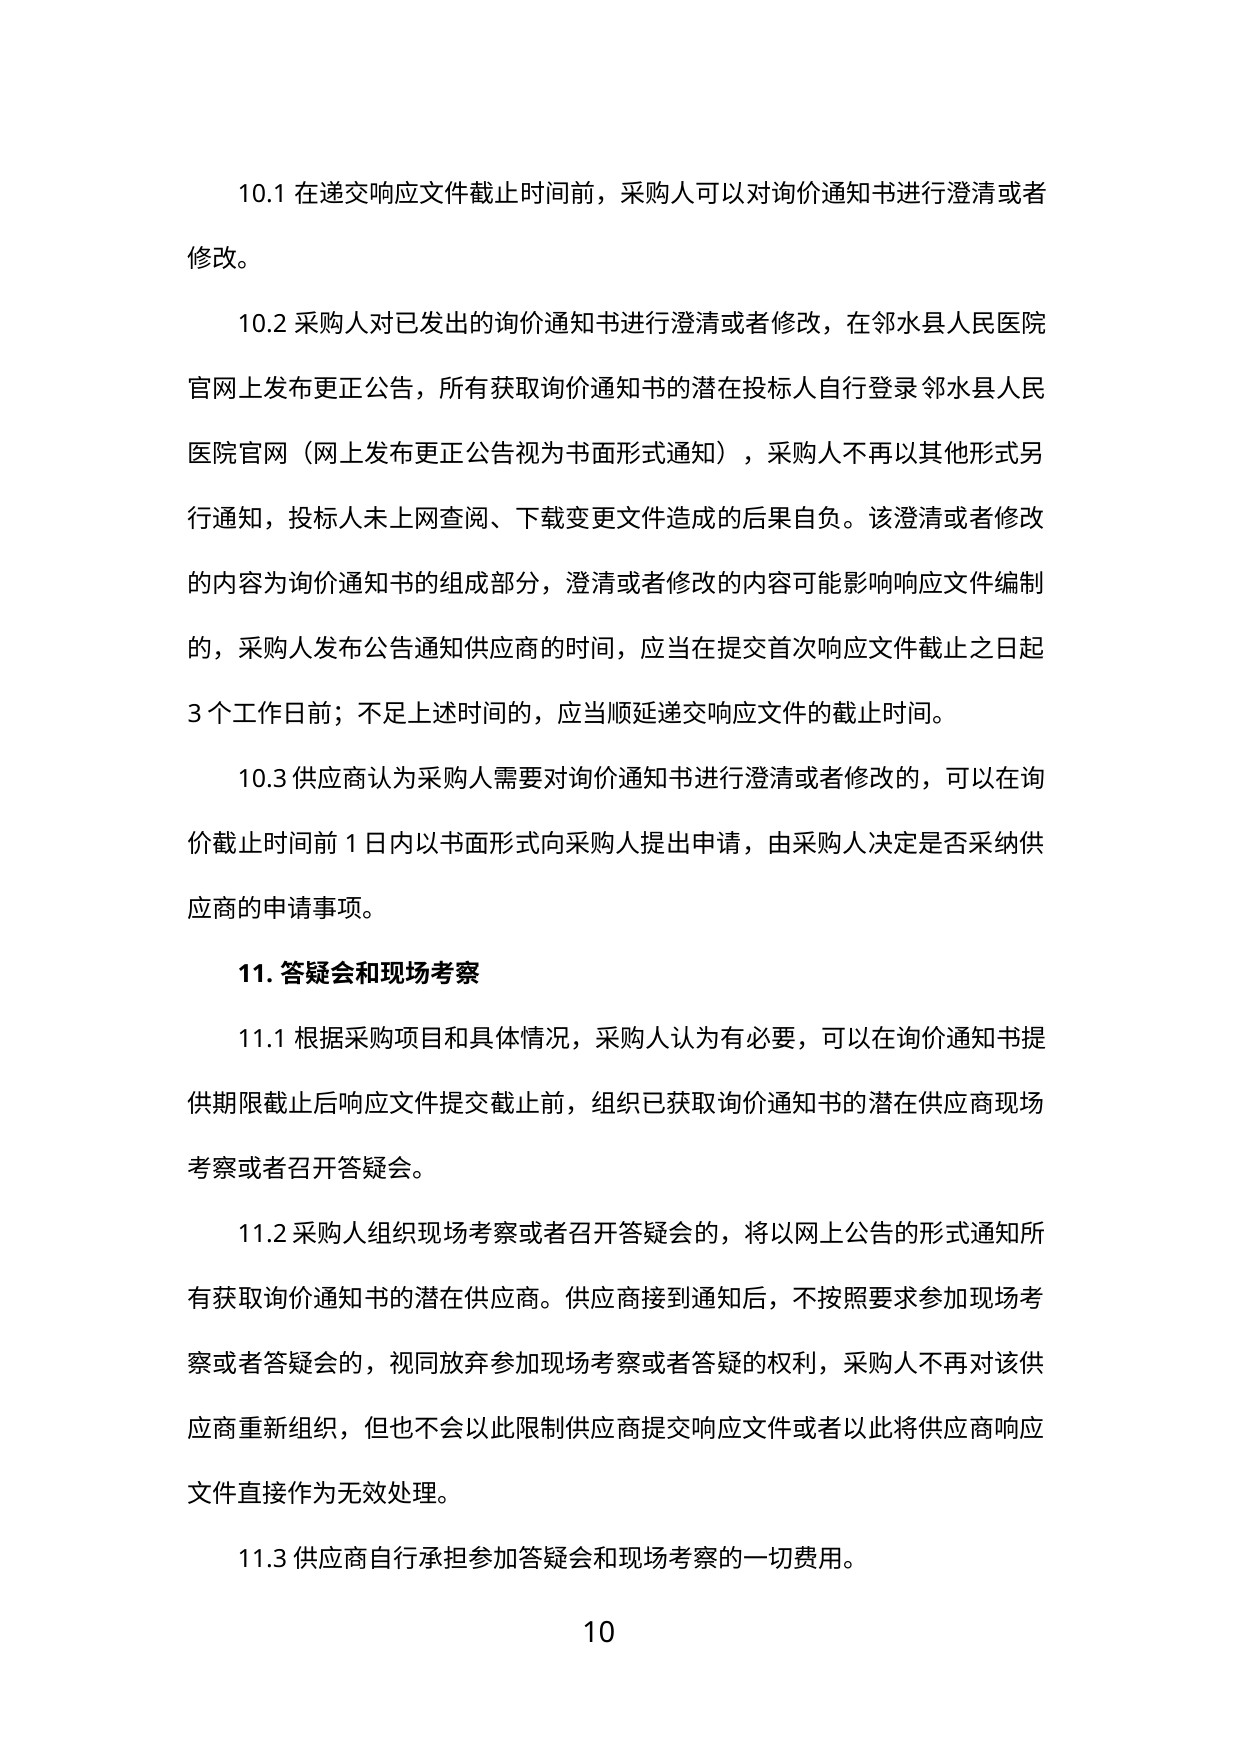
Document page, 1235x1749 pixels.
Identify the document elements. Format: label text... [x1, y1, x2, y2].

subtitle 11. 答疑会和现场考察 [187, 939, 1047, 1004]
text 10.3供应商认为采购人需要对询价通知书进行澄清或者修改的，可以在询价截止时间前1日内以书面形式向采购人提出申请，由采购人决定是否采纳供应商的申请事项。 [187, 744, 1047, 939]
text 11.1 根据采购项目和具体情况，采购人认为有必要，可以在询价通知书提供期限截止后响应文件提交截止前，组织已获取询价通知书的潜在供应商现场考察或者召开答疑会。 [187, 1004, 1047, 1199]
text 11.2采购人组织现场考察或者召开答疑会的，将以网上公告的形式通知所有获取询价通知书的潜在供应商。供应商接到通知后，不按照要求参加现场考察或者答疑会的，视同放弃参加现场考察或者答疑的权利，采购人不再对该供应商重新组织，但也不会以此限制供应商提交响应文件或者以此将供应商响应文件直接作为无效处理。 [187, 1199, 1047, 1524]
text 11.3 供应商自行承担参加答疑会和现场考察的一切费用。 [187, 1524, 1047, 1589]
text 10.1 在递交响应文件截止时间前，采购人可以对询价通知书进行澄清或者修改。 [187, 159, 1047, 289]
text 10.2 采购人对已发出的询价通知书进行澄清或者修改，在邻水县人民医院官网上发布更正公告，所有获取询价通知书的潜在投标人自行登录邻水县人民医院官网（网上发布更正公告视为书面形式通知），采购人不再以其他形式另行通知，投标人未上网查阅、下载变更文件造成的后果自负。该澄清或者修改的内容为询价通知书的组成部分，澄清或者修改的内容可能影响响应文件编制的，采购人发布公告通知供应商的时间，应当在提交首次响应文件截止之日起3个工作日前；不足上述时间的，应当顺延递交响应文件的截止时间。 [187, 289, 1047, 744]
